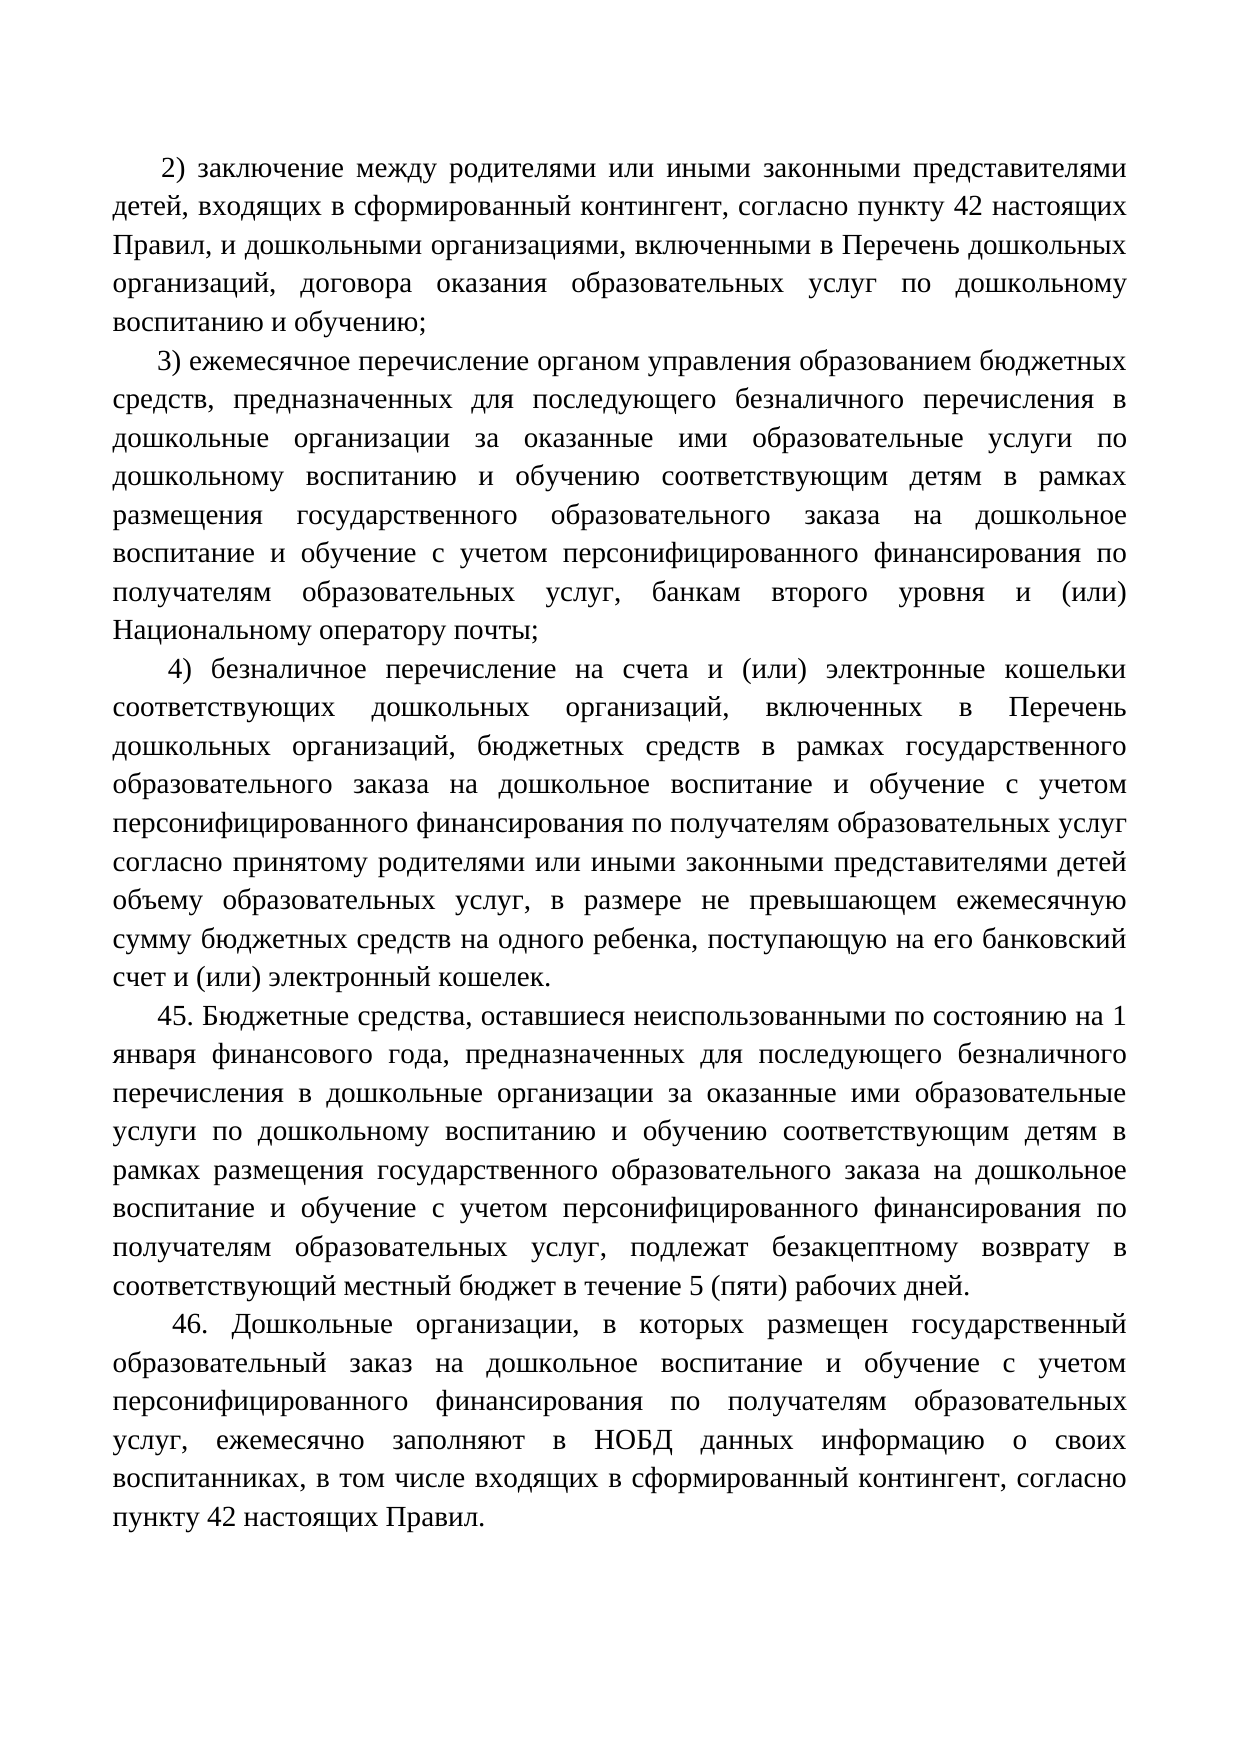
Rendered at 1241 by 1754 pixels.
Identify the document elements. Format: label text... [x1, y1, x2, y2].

text 3) ежемесячное перечисление органом управления образованием бюджетных средств, предназначенных для последующего безналичного перечисления в дошкольные организации за оказанные ими образовательные услуги по дошкольному воспитанию и обучению соответствующим детям в рамках размещения государственного образовательного заказа на дошкольное воспитание и обучение с учетом персонифицированного финансирования по получателям образовательных услуг, банкам второго уровня и (или) Национальному оператору почты; [112, 343, 1128, 646]
text 46. Дошкольные организации, в которых размещен государственный образовательный заказ на дошкольное воспитание и обучение с учетом персонифицированного финансирования по получателям образовательных услуг, ежемесячно заполняют в НОБД данных информацию о своих воспитанниках, в том числе входящих в сформированный контингент, согласно пункту 42 настоящих Правил. [112, 1306, 1128, 1532]
text 45. Бюджетные средства, оставшиеся неиспользованными по состоянию на 1 января финансового года, предназначенных для последующего безналичного перечисления в дошкольные организации за оказанные ими образовательные услуги по дошкольному воспитанию и обучению соответствующим детям в рамках размещения государственного образовательного заказа на дошкольное воспитание и обучение с учетом персонифицированного финансирования по получателям образовательных услуг, подлежат безакцептному возврату в соответствующий местный бюджет в течение 5 (пяти) рабочих дней. [112, 998, 1128, 1301]
text 2) заключение между родителями или иными законными представителями детей, входящих в сформированный контингент, согласно пункту 42 настоящих Правил, и дошкольными организациями, включенными в Перечень дошкольных организаций, договора оказания образовательных услуг по дошкольному воспитанию и обучению; [112, 150, 1128, 338]
text 4) безналичное перечисление на счета и (или) электронные кошельки соответствующих дошкольных организаций, включенных в Перечень дошкольных организаций, бюджетных средств в рамках государственного образовательного заказа на дошкольное воспитание и обучение с учетом персонифицированного финансирования по получателям образовательных услуг согласно принятому родителями или иными законными представителями детей объему образовательных услуг, в размере не превышающем ежемесячную сумму бюджетных средств на одного ребенка, поступающую на его банковский счет и (или) электронный кошелек. [112, 651, 1128, 993]
